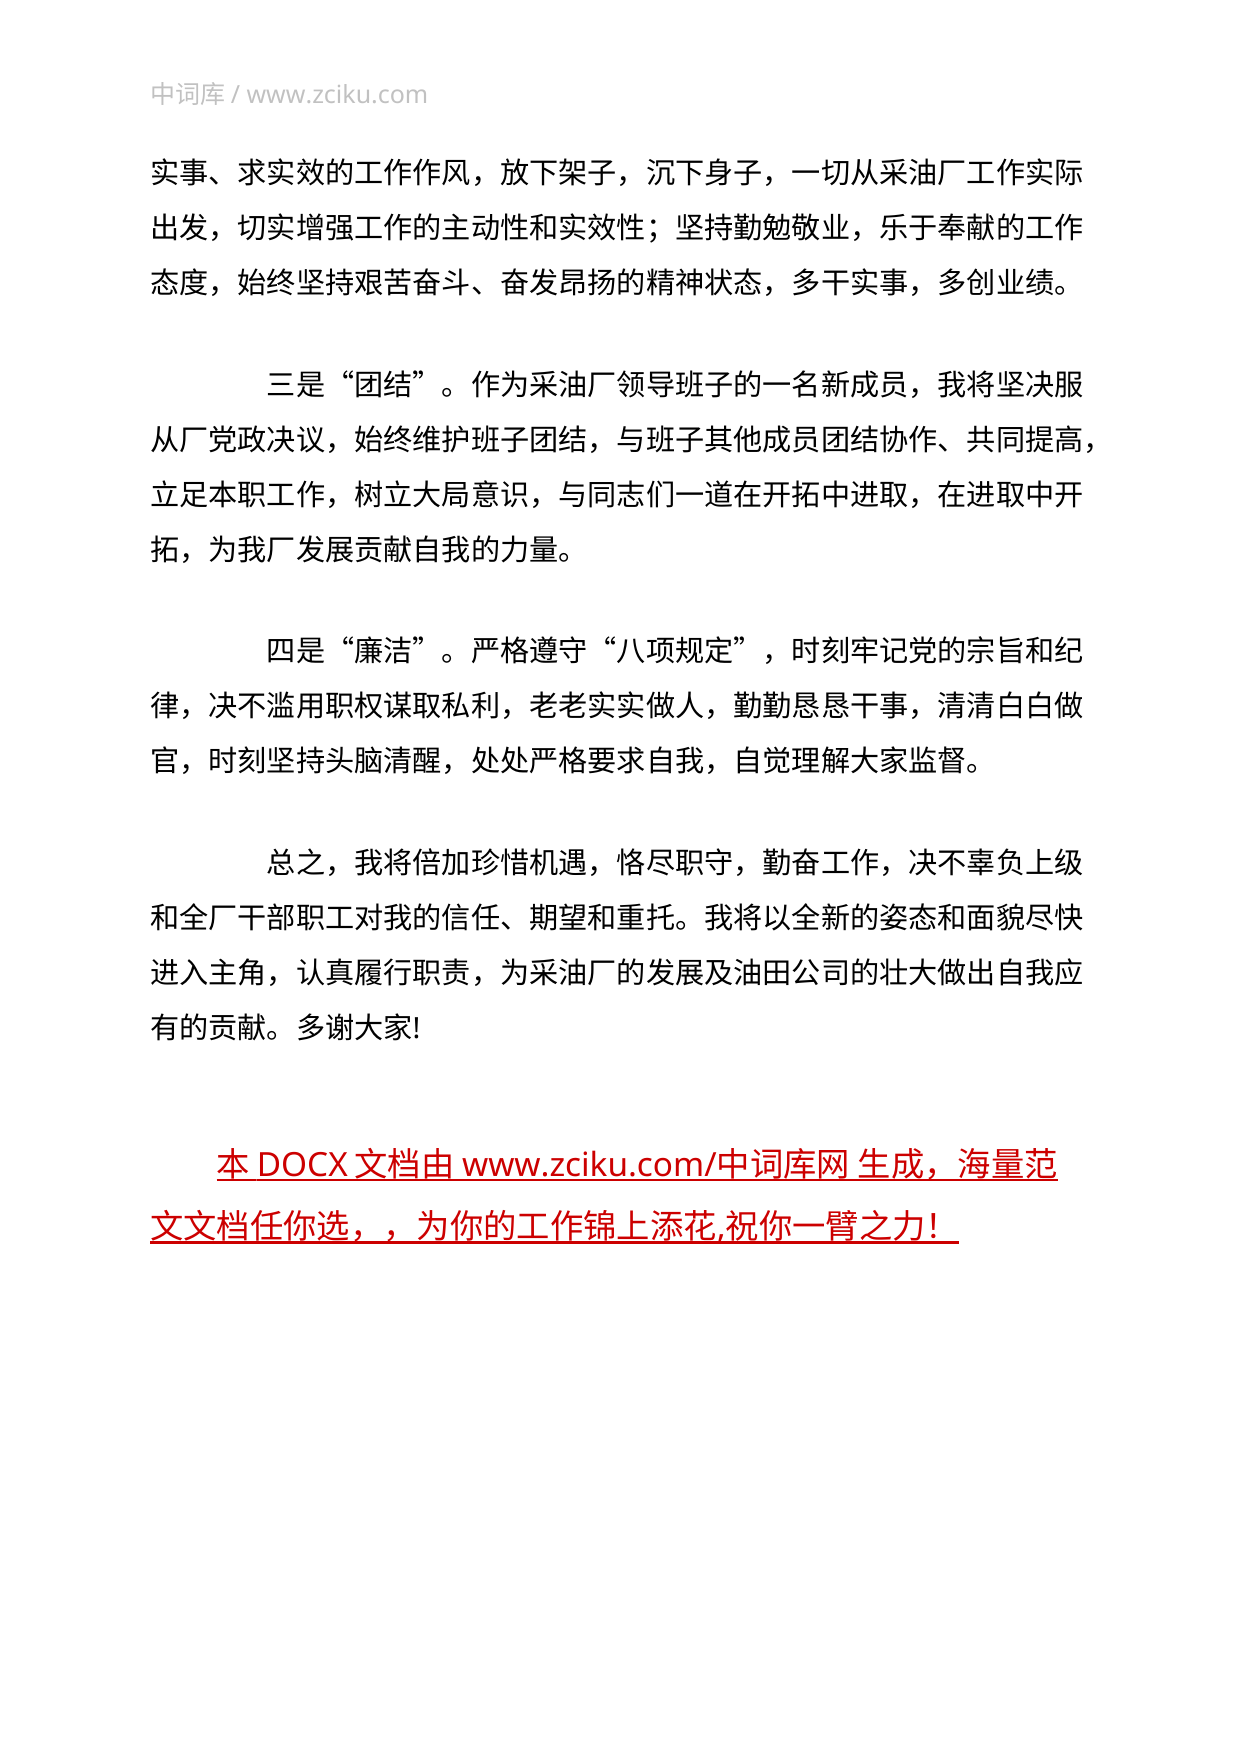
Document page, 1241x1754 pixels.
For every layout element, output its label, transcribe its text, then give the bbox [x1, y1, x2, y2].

text 本DOCX文档由 www.zciku.com/中词库网 生成，海量范文文档任你选，，为你的工作锦上添花,祝你一臂之力！ [150, 1137, 1090, 1249]
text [150, 150, 1090, 302]
text 三是“团结”。作为采油厂领导班子的一名新成员，我将坚决服从厂党政决议，始终维护班子团结，与班子其他成员团结协作、共同提高，立足本职工作，树立大局意识，与同志们一道在开拓中进取，在进取中开拓，为我厂发展贡献自我的力量。 [150, 362, 1090, 568]
text 四是“廉洁”。严格遵守“八项规定”，时刻牢记党的宗旨和纪律，决不滥用职权谋取私利，老老实实做人，勤勤恳恳干事，清清白白做官，时刻坚持头脑清醒，处处严格要求自我，自觉理解大家监督。 [150, 628, 1090, 780]
text 总之，我将倍加珍惜机遇，恪尽职守，勤奋工作，决不辜负上级和全厂干部职工对我的信任、期望和重托。我将以全新的姿态和面貌尽快进入主角，认真履行职责，为采油厂的发展及油田公司的壮大做出自我应有的贡献。多谢大家! [150, 839, 1090, 1047]
